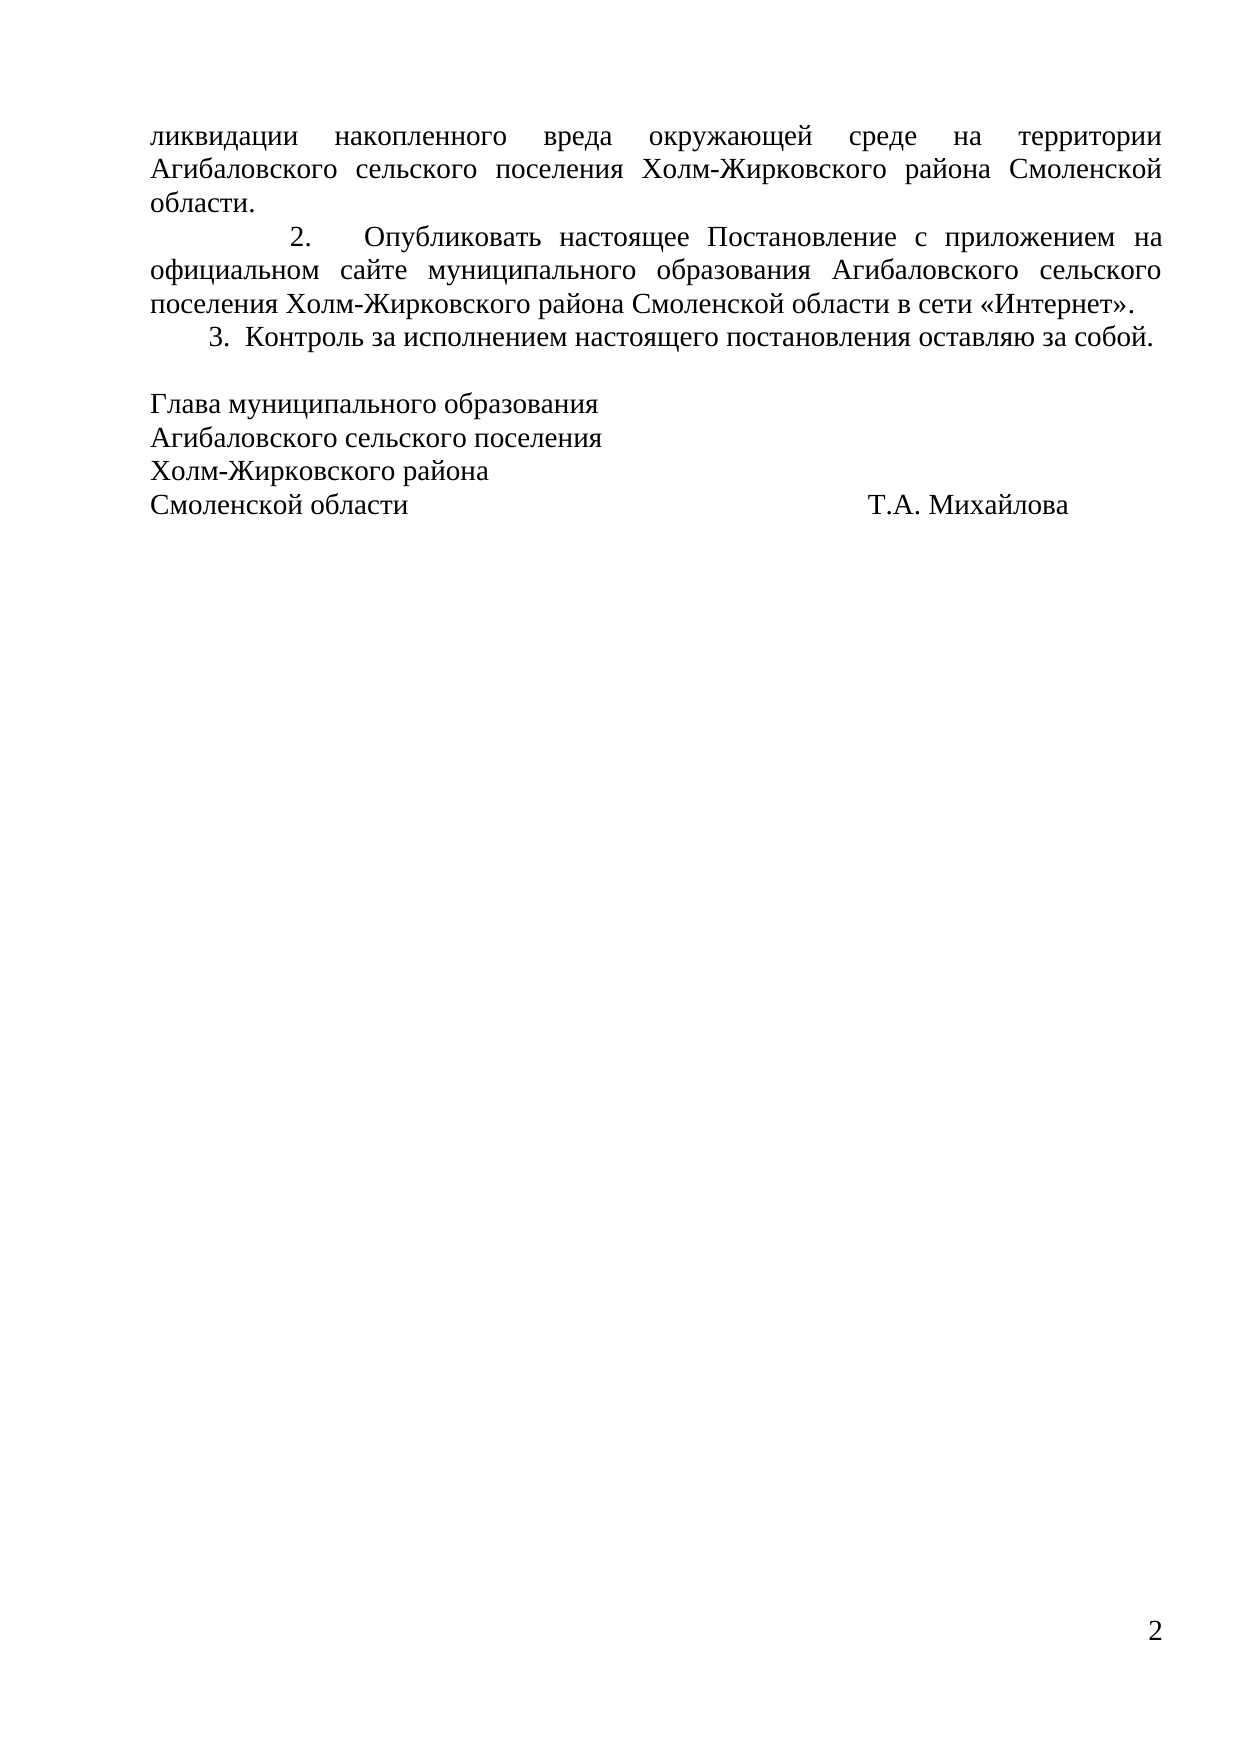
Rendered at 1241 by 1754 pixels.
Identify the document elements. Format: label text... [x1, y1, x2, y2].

text 3. Контроль за исполнением настоящего постановления оставляю за собой. [150, 319, 1162, 353]
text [150, 118, 1162, 219]
text Холм-Жирковского района [150, 453, 1162, 487]
text Смоленской области Т.А. Михайлова [150, 487, 1162, 521]
text 2. Опубликовать настоящее Постановление с приложением на официальном сайте муниципального образования Агибаловского сельского поселения Холм-Жирковского района Смоленской области в сети «Интернет». [150, 219, 1162, 319]
text Глава муниципального образования [150, 386, 1162, 420]
text Агибаловского сельского поселения [150, 420, 1162, 453]
